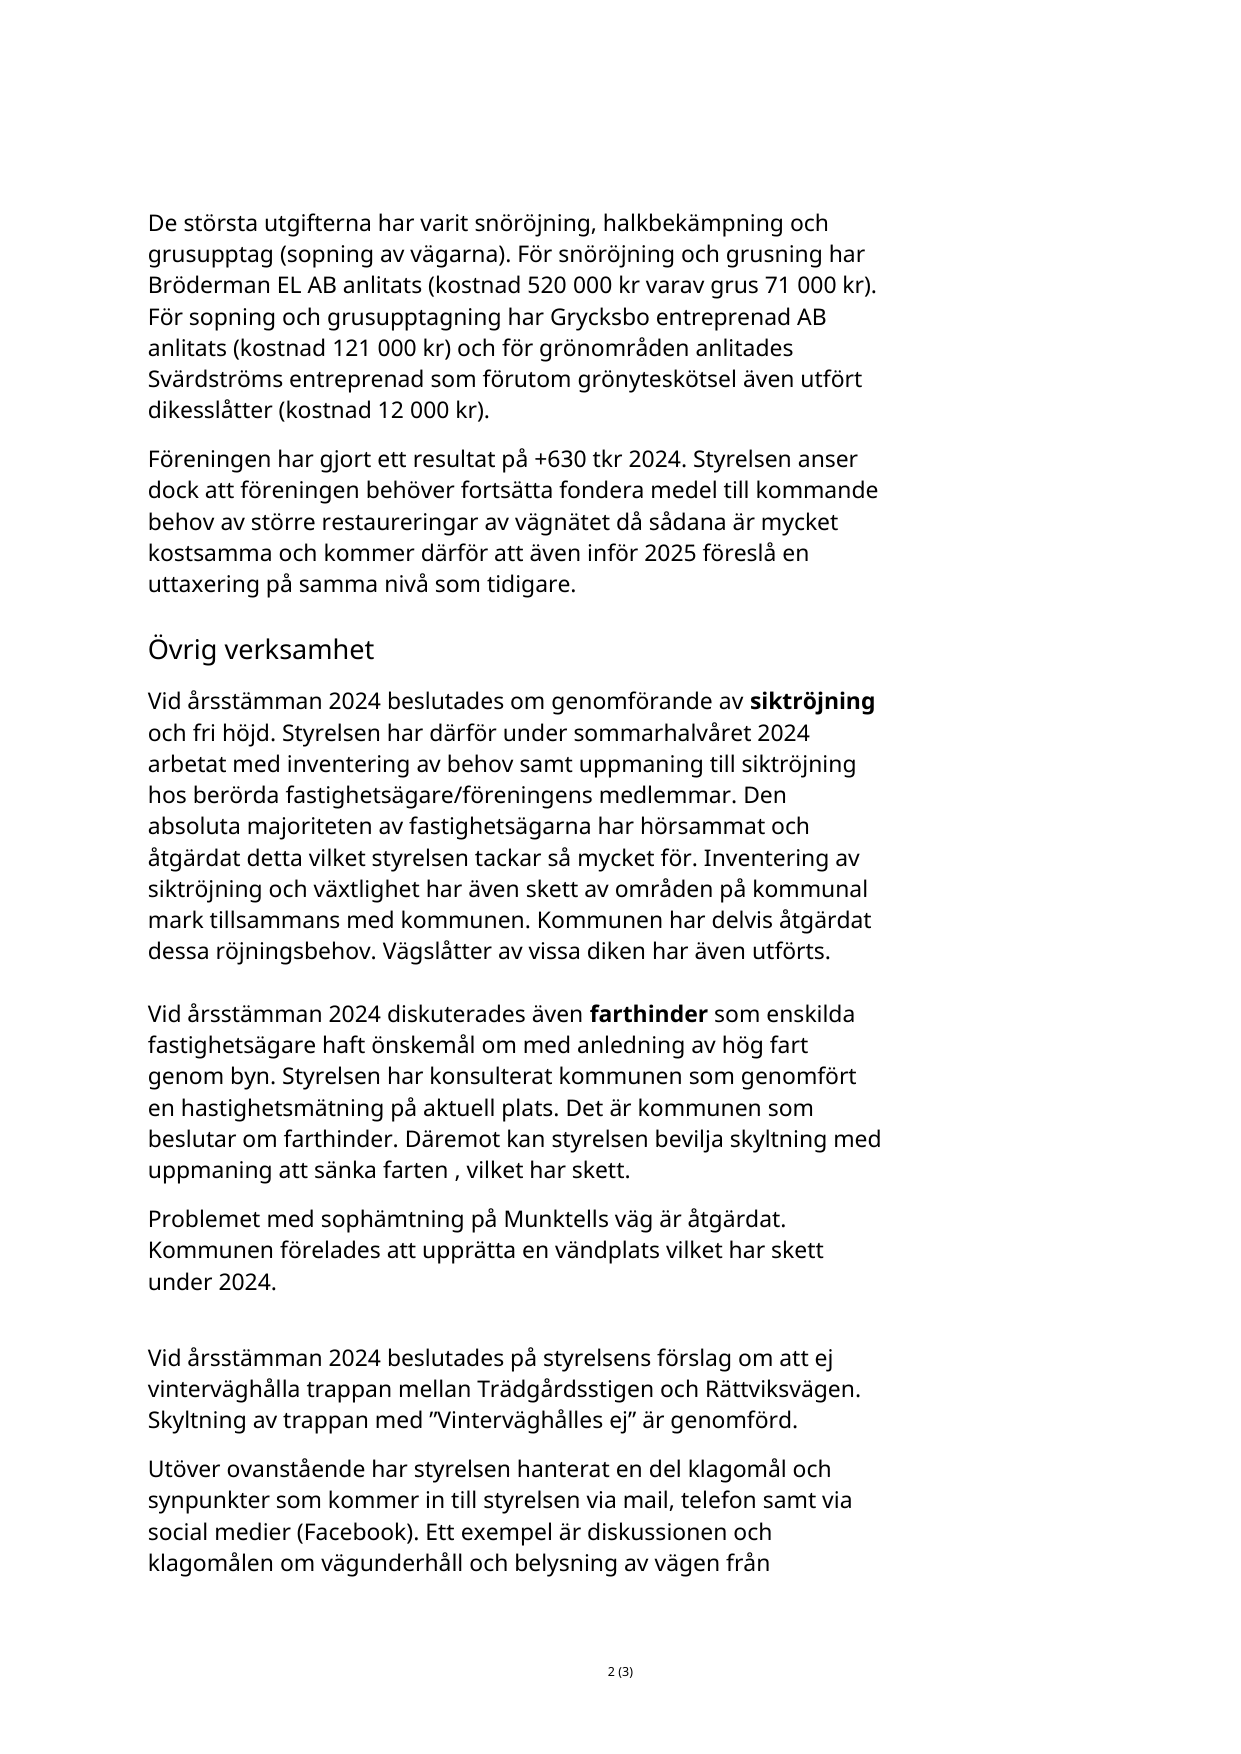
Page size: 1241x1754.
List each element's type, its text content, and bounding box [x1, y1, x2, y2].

text De största utgifterna har varit snöröjning, halkbekämpning och grusupptag (sopning av vägarna). För snöröjning och grusning har Bröderman EL AB anlitats (kostnad 520 000 kr varav grus 71 000 kr). För sopning och grusupptagning har Grycksbo entreprenad AB anlitats (kostnad 121 000 kr) och för grönområden anlitades Svärdströms entreprenad som förutom grönyteskötsel även utfört dikesslåtter (kostnad 12 000 kr). [148, 207, 886, 426]
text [148, 1453, 886, 1578]
text Problemet med sophämtning på Munktells väg är åtgärdat. Kommunen förelades att upprätta en vändplats vilket har skett under 2024. [148, 1203, 886, 1324]
text Vid årsstämman 2024 beslutades om genomförande av siktröjning och fri höjd. Styrelsen har därför under sommarhalvåret 2024 arbetat med inventering av behov samt uppmaning till siktröjning hos berörda fastighetsägare/föreningens medlemmar. Den absoluta majoriteten av fastighetsägarna har hörsammat och åtgärdat detta vilket styrelsen tackar så mycket för. Inventering av siktröjning och växtlighet har även skett av områden på kommunal mark tillsammans med kommunen. Kommunen har delvis åtgärdat dessa röjningsbehov. Vägslåtter av vissa diken har även utförts. Vid årsstämman 2024 diskuterades även farthinder som enskilda fastighetsägare haft önskemål om med anledning av hög fart genom byn. Styrelsen har konsulterat kommunen som genomfört en hastighetsmätning på aktuell plats. Det är kommunen som beslutar om farthinder. Däremot kan styrelsen bevilja skyltning med uppmaning att sänka farten , vilket har skett. [148, 685, 886, 1185]
text Vid årsstämman 2024 beslutades på styrelsens förslag om att ej vinterväghålla trappan mellan Trädgårdsstigen och Rättviksvägen. Skyltning av trappan med ”Vinterväghålles ej” är genomförd. [148, 1341, 886, 1435]
text Föreningen har gjort ett resultat på +630 tkr 2024. Styrelsen anser dock att föreningen behöver fortsätta fondera medel till kommande behov av större restaureringar av vägnätet då sådana är mycket kostsamma och kommer därför att även inför 2025 föreslå en uttaxering på samma nivå som tidigare. Övrig verksamhet [148, 443, 886, 668]
